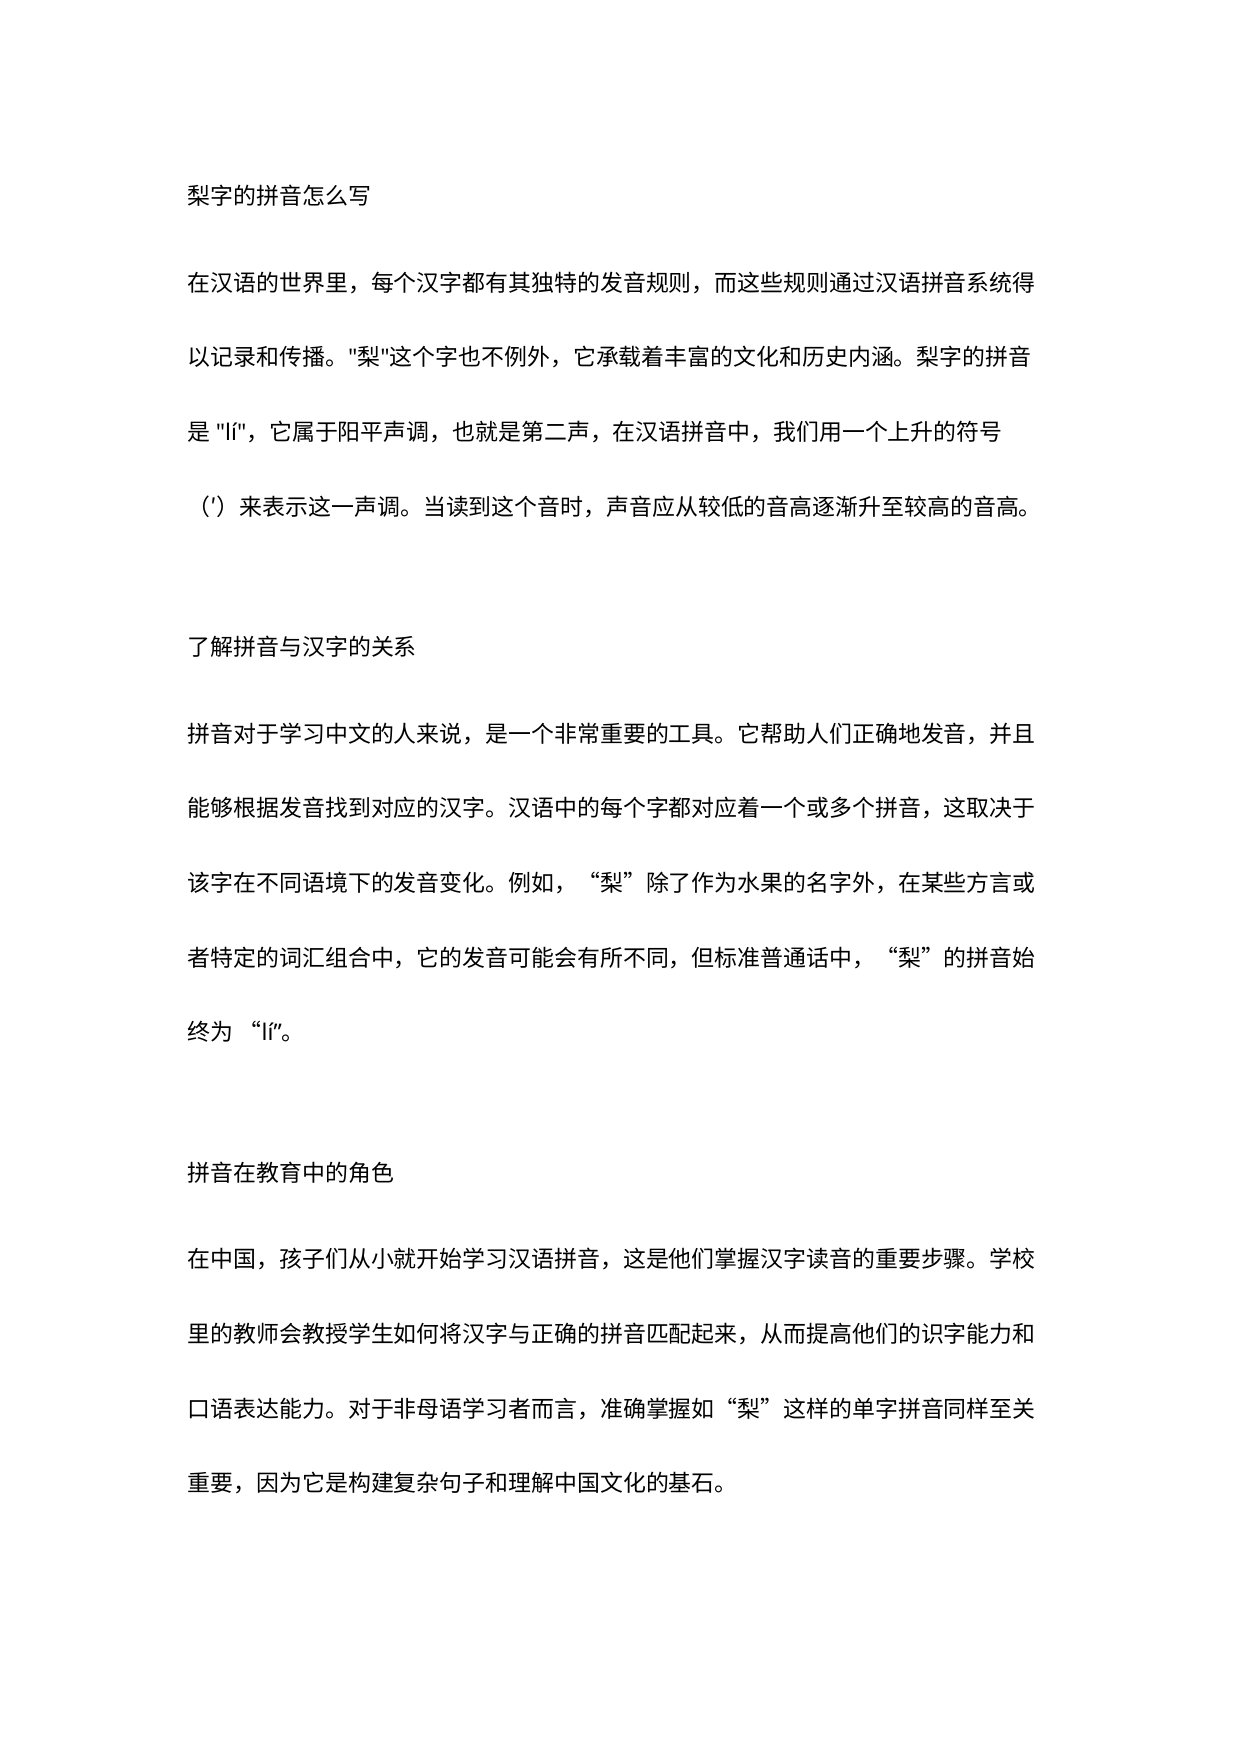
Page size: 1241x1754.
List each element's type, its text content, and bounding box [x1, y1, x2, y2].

text 拼音在教育中的角色 [187, 1139, 1053, 1204]
text 了解拼音与汉字的关系 [187, 613, 1053, 678]
text 在汉语的世界里，每个汉字都有其独特的发音规则，而这些规则通过汉语拼音系统得以记录和传播。"梨"这个字也不例外，它承载着丰富的文化和历史内涵。梨字的拼音是 "lí"，它属于阳平声调，也就是第二声，在汉语拼音中，我们用一个上升的符号（′）来表示这一声调。当读到这个音时，声音应从较低的音高逐渐升至较高的音高。 [187, 248, 1053, 538]
text 在中国，孩子们从小就开始学习汉语拼音，这是他们掌握汉字读音的重要步骤。学校里的教师会教授学生如何将汉字与正确的拼音匹配起来，从而提高他们的识字能力和口语表达能力。对于非母语学习者而言，准确掌握如“梨”这样的单字拼音同样至关重要，因为它是构建复杂句子和理解中国文化的基石。 [187, 1225, 1053, 1514]
text 拼音对于学习中文的人来说，是一个非常重要的工具。它帮助人们正确地发音，并且能够根据发音找到对应的汉字。汉语中的每个字都对应着一个或多个拼音，这取决于该字在不同语境下的发音变化。例如，“梨”除了作为水果的名字外，在某些方言或者特定的词汇组合中，它的发音可能会有所不同，但标准普通话中，“梨”的拼音始终为 “lí”。 [187, 699, 1053, 1063]
text 梨字的拼音怎么写 [187, 162, 1053, 227]
